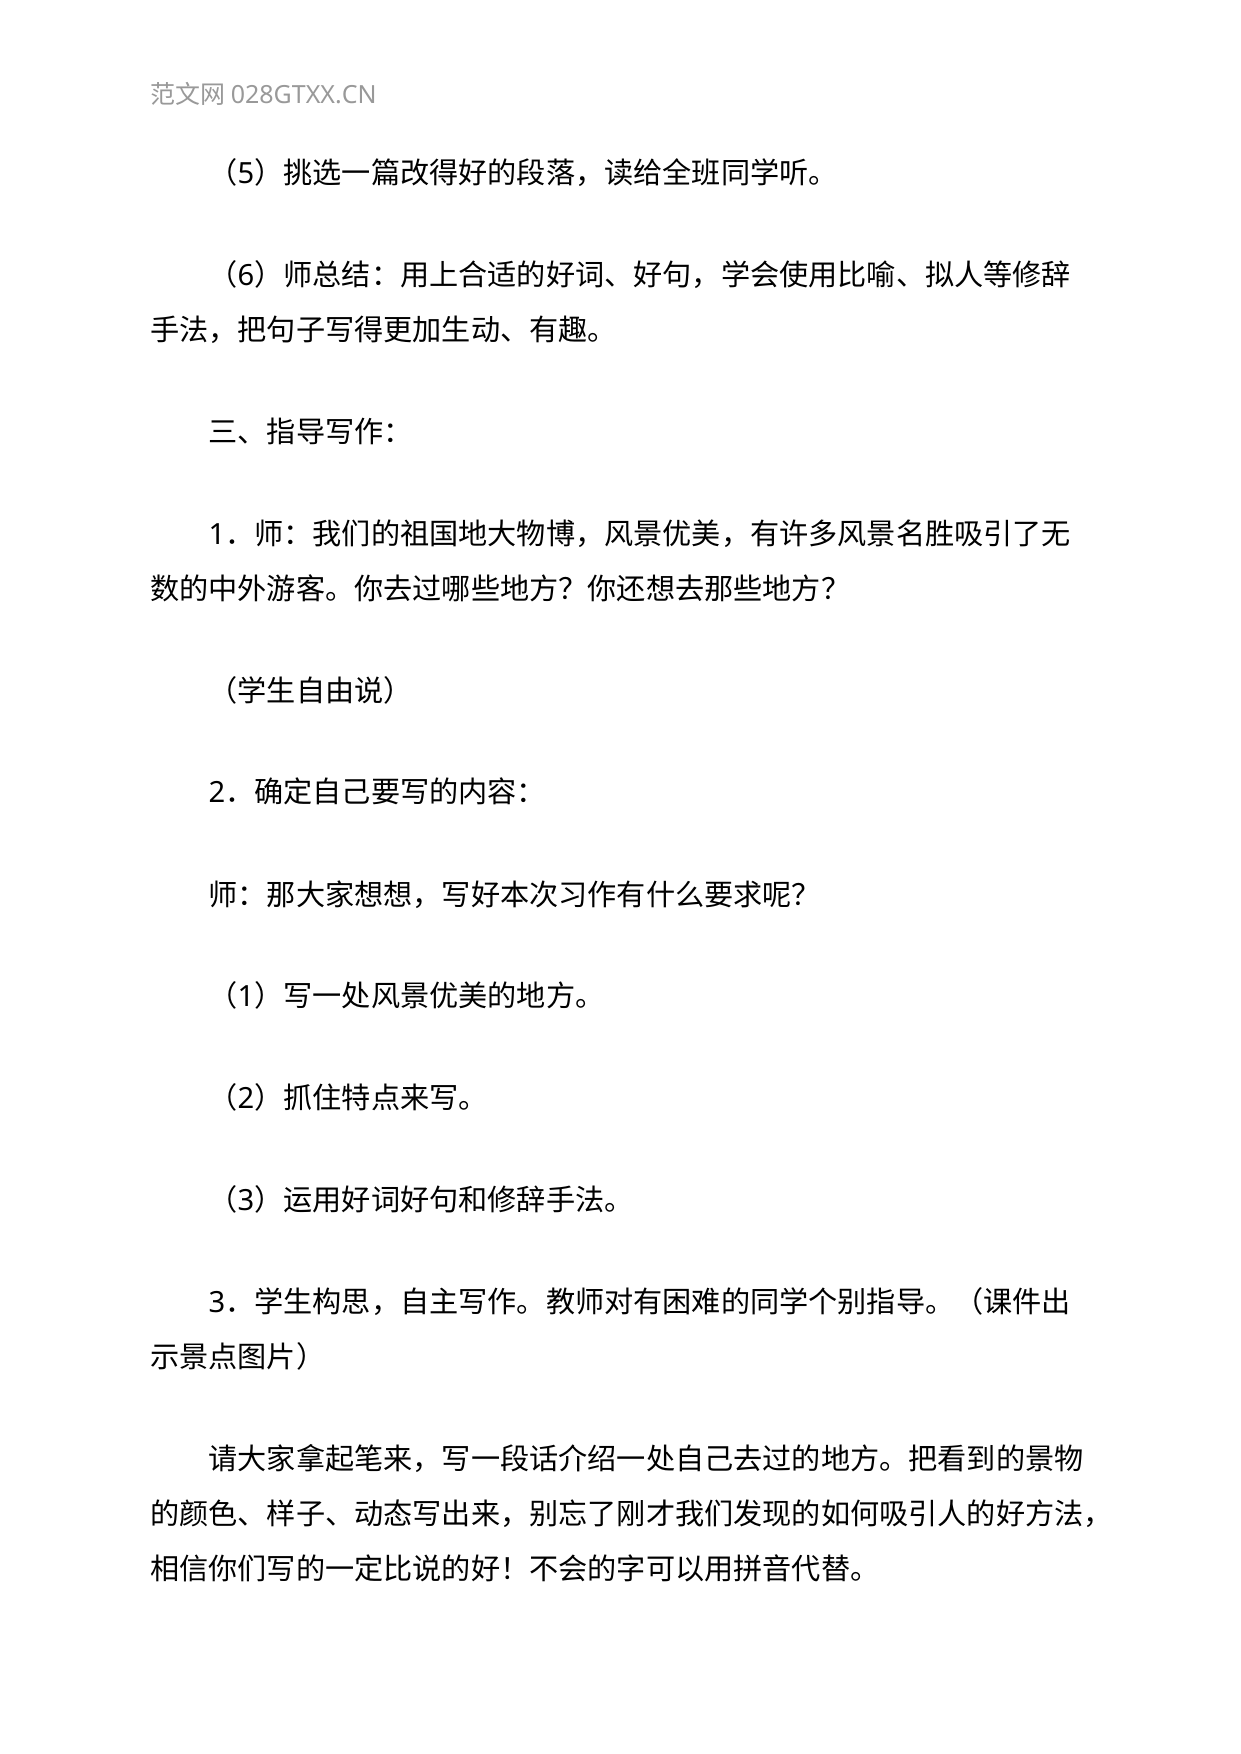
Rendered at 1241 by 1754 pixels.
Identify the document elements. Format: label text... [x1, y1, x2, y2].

text 三、指导写作： [150, 409, 1090, 451]
text 请大家拿起笔来，写一段话介绍一处自己去过的地方。把看到的景物的颜色、样子、动态写出来，别忘了刚才我们发现的如何吸引人的好方法，相信你们写的一定比说的好！不会的字可以用拼音代替。 [150, 1436, 1090, 1588]
text （1）写一处风景优美的地方。 [150, 973, 1090, 1015]
text （3）运用好词好句和修辞手法。 [150, 1177, 1090, 1219]
text （2）抓住特点来写。 [150, 1075, 1090, 1117]
text （6）师总结：用上合适的好词、好句，学会使用比喻、拟人等修辞手法，把句子写得更加生动、有趣。 [150, 252, 1090, 349]
text 师：那大家想想，写好本次习作有什么要求呢？ [150, 871, 1090, 913]
text 1．师：我们的祖国地大物博，风景优美，有许多风景名胜吸引了无数的中外游客。你去过哪些地方？你还想去那些地方？ [150, 511, 1090, 608]
text （5）挑选一篇改得好的段落，读给全班同学听。 [150, 150, 1090, 192]
text （学生自由说） [150, 667, 1090, 709]
text 3．学生构思，自主写作。教师对有困难的同学个别指导。（课件出示景点图片） [150, 1279, 1090, 1376]
text 2．确定自己要写的内容： [150, 769, 1090, 811]
